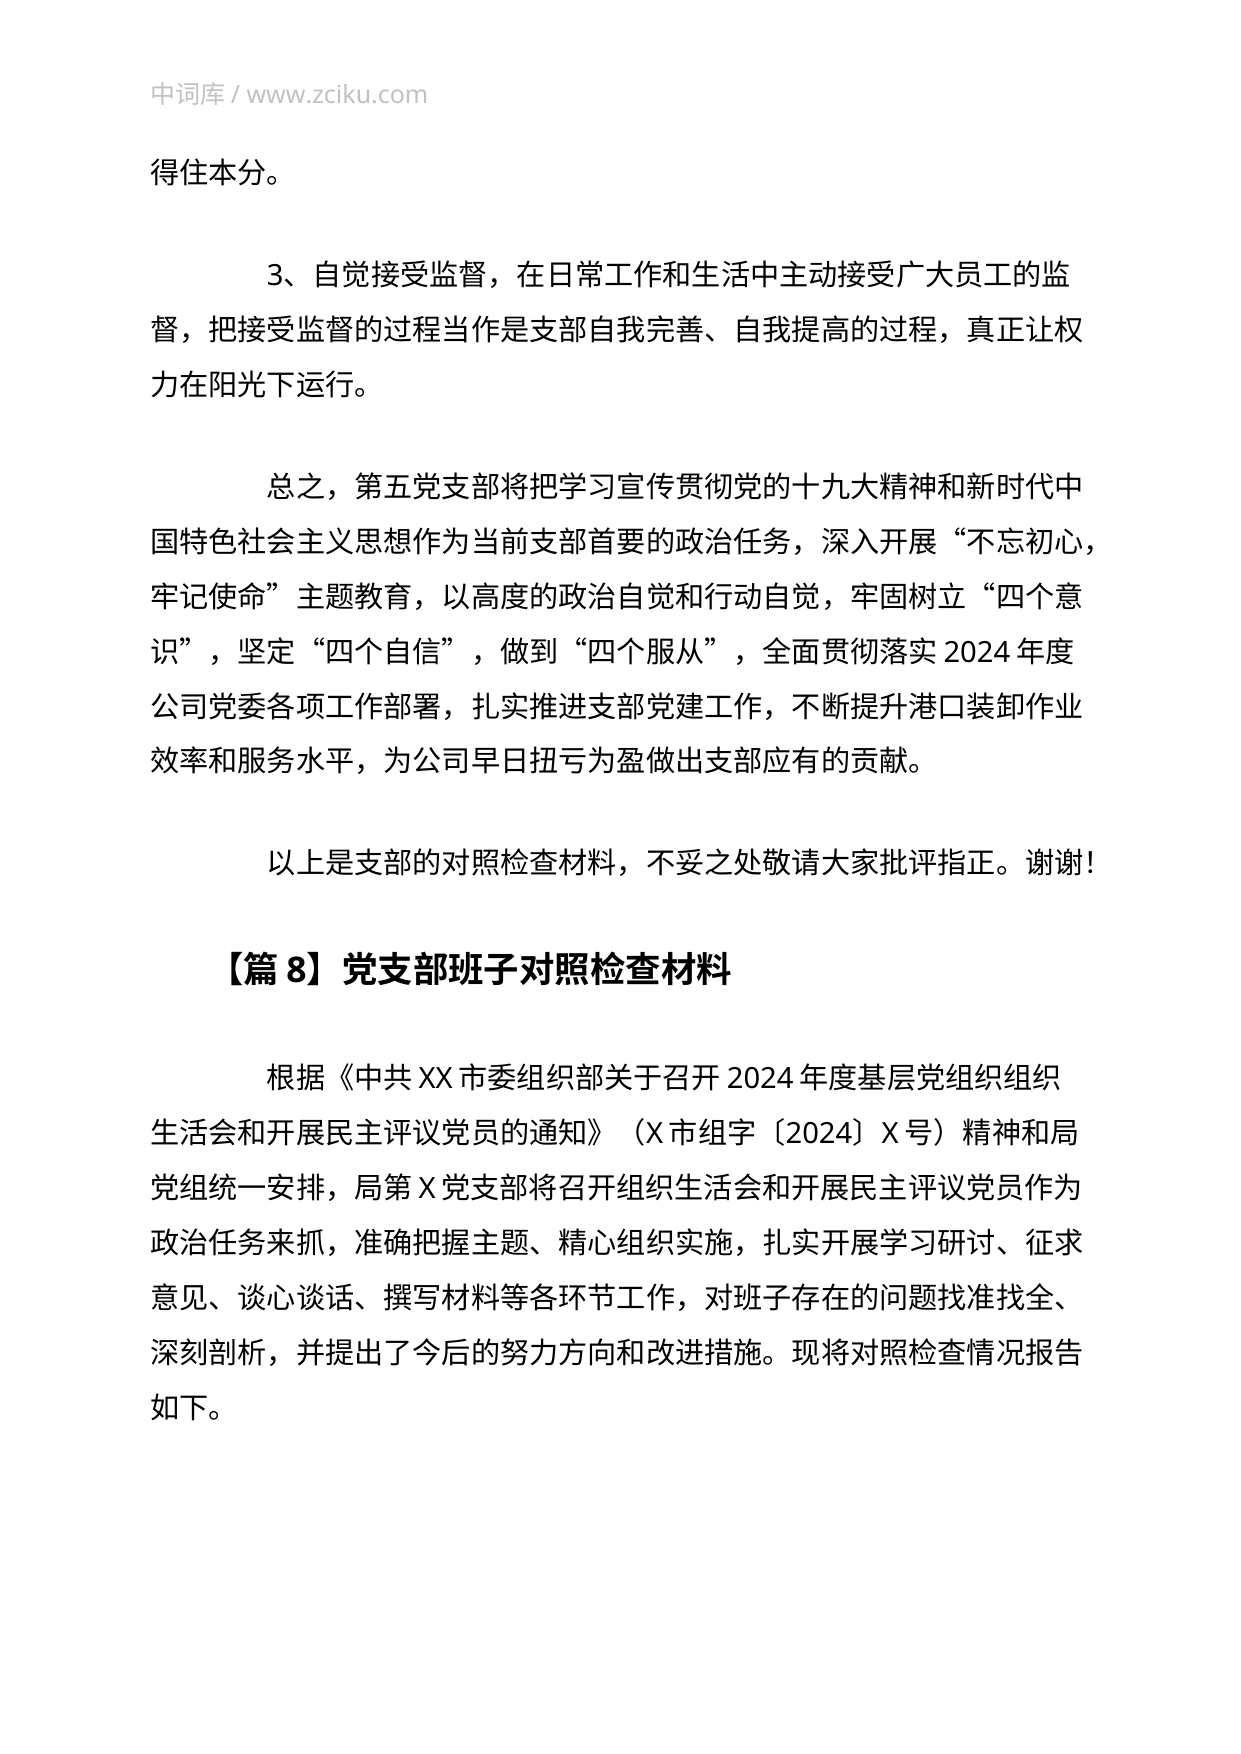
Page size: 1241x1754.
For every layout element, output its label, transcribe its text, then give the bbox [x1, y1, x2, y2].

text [150, 150, 1090, 192]
text 总之，第五党支部将把学习宣传贯彻党的十九大精神和新时代中国特色社会主义思想作为当前支部首要的政治任务，深入开展“不忘初心，牢记使命”主题教育，以高度的政治自觉和行动自觉，牢固树立“四个意识”，坚定“四个自信”，做到“四个服从”，全面贯彻落实2024年度公司党委各项工作部署，扎实推进支部党建工作，不断提升港口装卸作业效率和服务水平，为公司早日扭亏为盈做出支部应有的贡献。 [150, 463, 1090, 780]
text 根据《中共XX市委组织部关于召开2024年度基层党组织组织生活会和开展民主评议党员的通知》（X市组字〔2024〕X号）精神和局党组统一安排，局第X党支部将召开组织生活会和开展民主评议党员作为政治任务来抓，准确把握主题、精心组织实施，扎实开展学习研讨、征求意见、谈心谈话、撰写材料等各环节工作，对班子存在的问题找准找全、深刻剖析，并提出了今后的努力方向和改进措施。现将对照检查情况报告如下。 [150, 1055, 1090, 1427]
text 以上是支部的对照检查材料，不妥之处敬请大家批评指正。谢谢！ [150, 840, 1090, 882]
text 【篇8】党支部班子对照检查材料 [150, 942, 1090, 993]
text 3、自觉接受监督，在日常工作和生活中主动接受广大员工的监督，把接受监督的过程当作是支部自我完善、自我提高的过程，真正让权力在阳光下运行。 [150, 252, 1090, 404]
